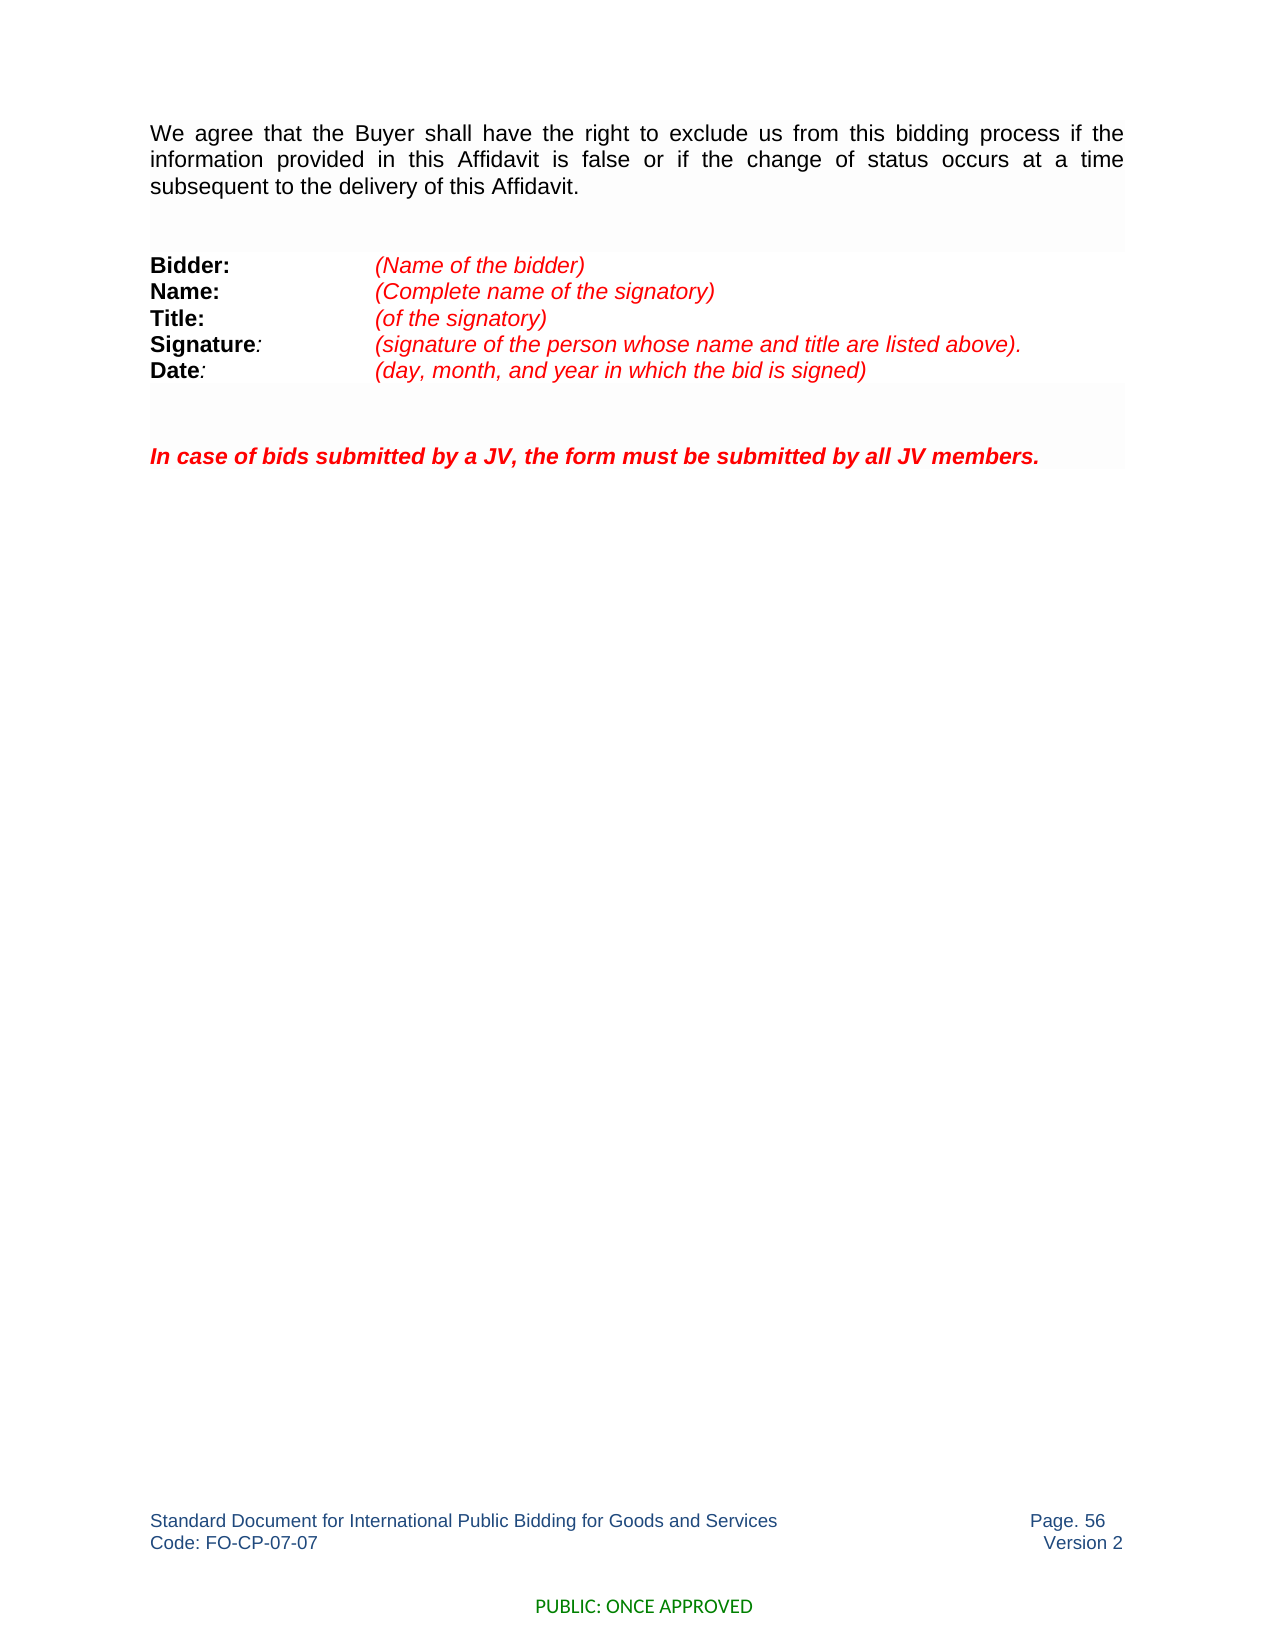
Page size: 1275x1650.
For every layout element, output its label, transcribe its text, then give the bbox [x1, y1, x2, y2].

text We agree that the Buyer shall have the right to exclude us from this bidding process if the information provided in this Affidavit is false or if the change of status occurs at a time subsequent to the delivery of this Affidavit. [150, 120, 1125, 199]
text Date: (day, month, and year in which the bid is signed) [150, 357, 1125, 383]
text Title: (of the signatory) [150, 304, 1125, 331]
text In case of bids submitted by a JV, the form must be submitted by all JV members. [150, 443, 1125, 469]
text Signature: (signature of the person whose name and title are listed above). [150, 331, 1125, 357]
text Bidder: (Name of the bidder) [150, 252, 1125, 278]
text Name: (Complete name of the signatory) [150, 278, 1125, 304]
